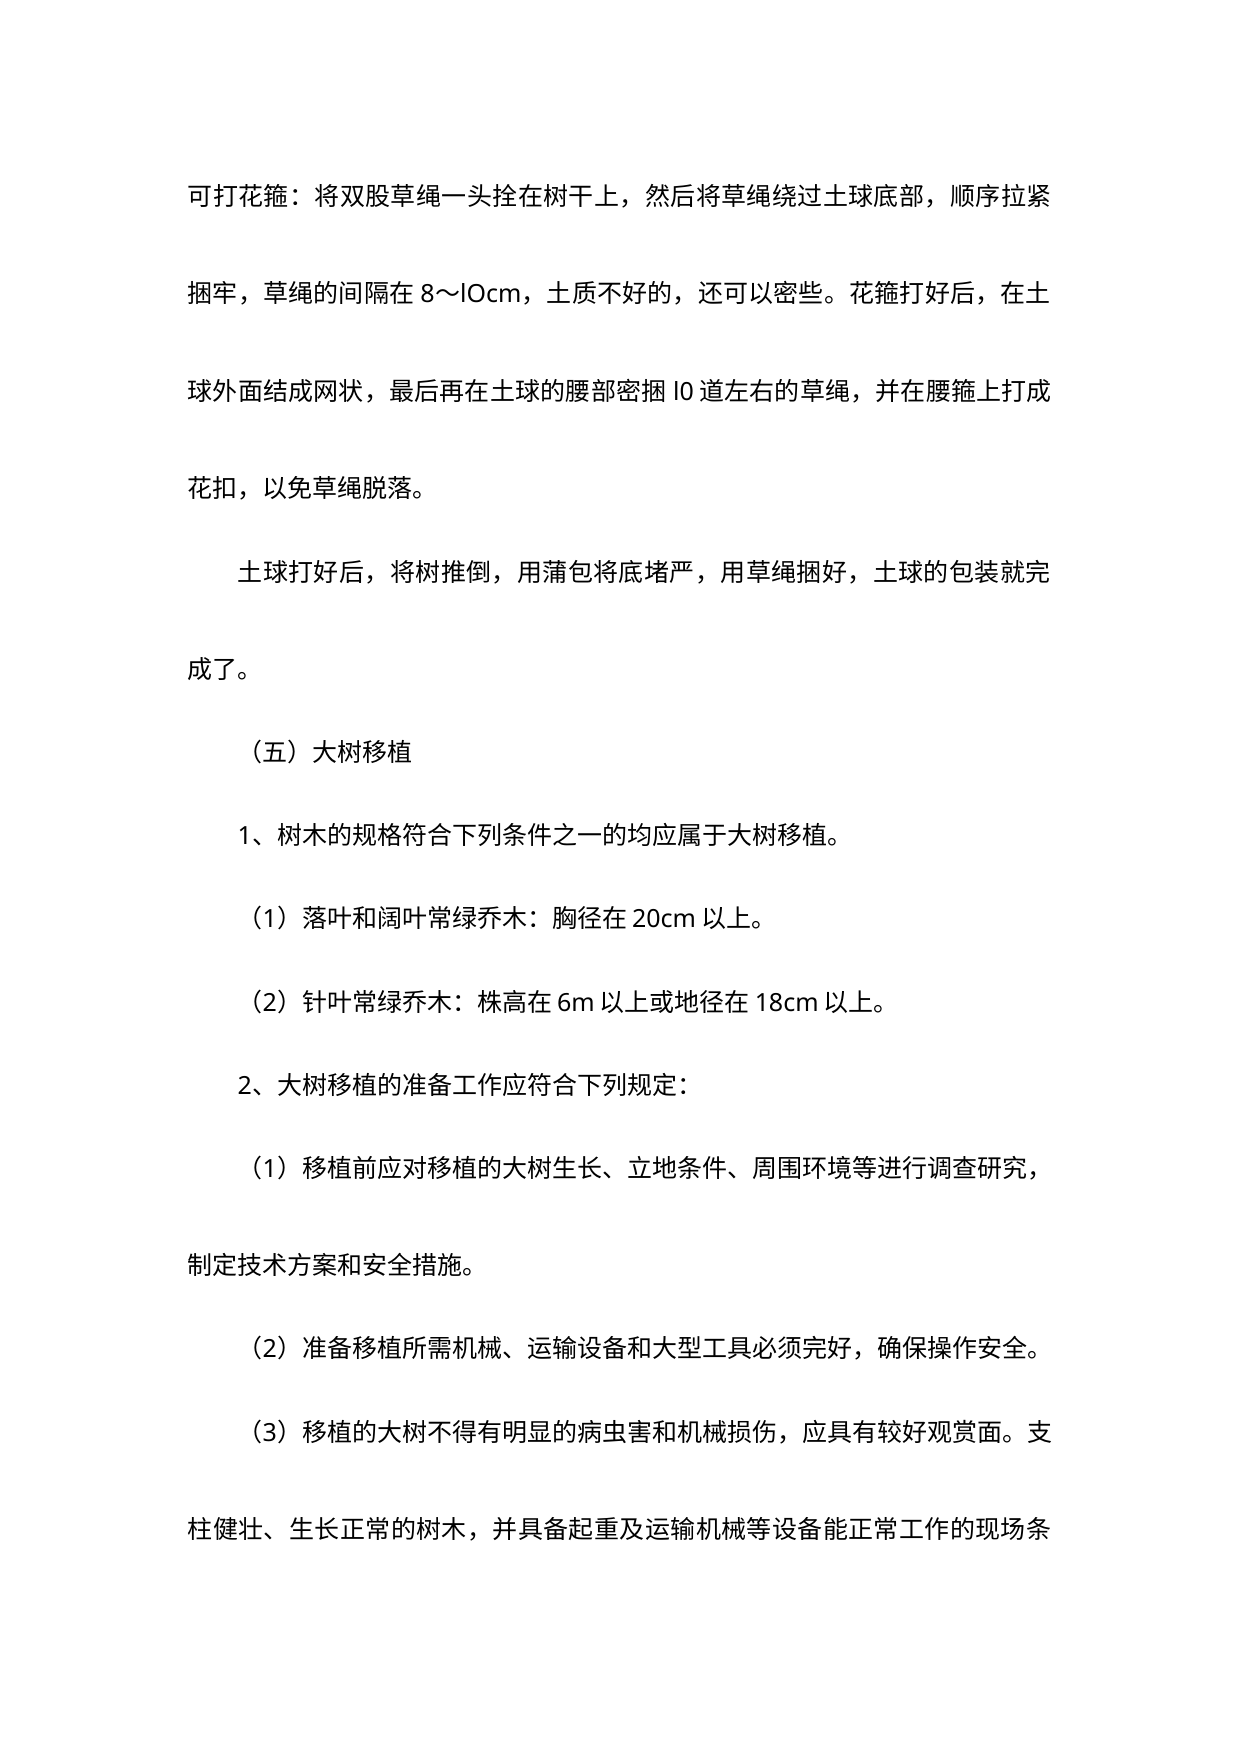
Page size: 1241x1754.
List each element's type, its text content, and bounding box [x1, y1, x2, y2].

text （1）落叶和阔叶常绿乔木：胸径在20cm以上。 [187, 884, 1053, 949]
text （2）准备移植所需机械、运输设备和大型工具必须完好，确保操作安全。 [187, 1314, 1053, 1379]
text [187, 1398, 1053, 1560]
text （五）大树移植 [187, 718, 1053, 783]
text 1、树木的规格符合下列条件之一的均应属于大树移植。 [187, 801, 1053, 866]
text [187, 162, 1053, 519]
text （1）移植前应对移植的大树生长、立地条件、周围环境等进行调查研究，制定技术方案和安全措施。 [187, 1134, 1053, 1296]
text （2）针叶常绿乔木：株高在6m以上或地径在18cm以上。 [187, 968, 1053, 1033]
text 2、大树移植的准备工作应符合下列规定： [187, 1051, 1053, 1116]
text 土球打好后，将树推倒，用蒲包将底堵严，用草绳捆好，土球的包装就完成了。 [187, 538, 1053, 700]
